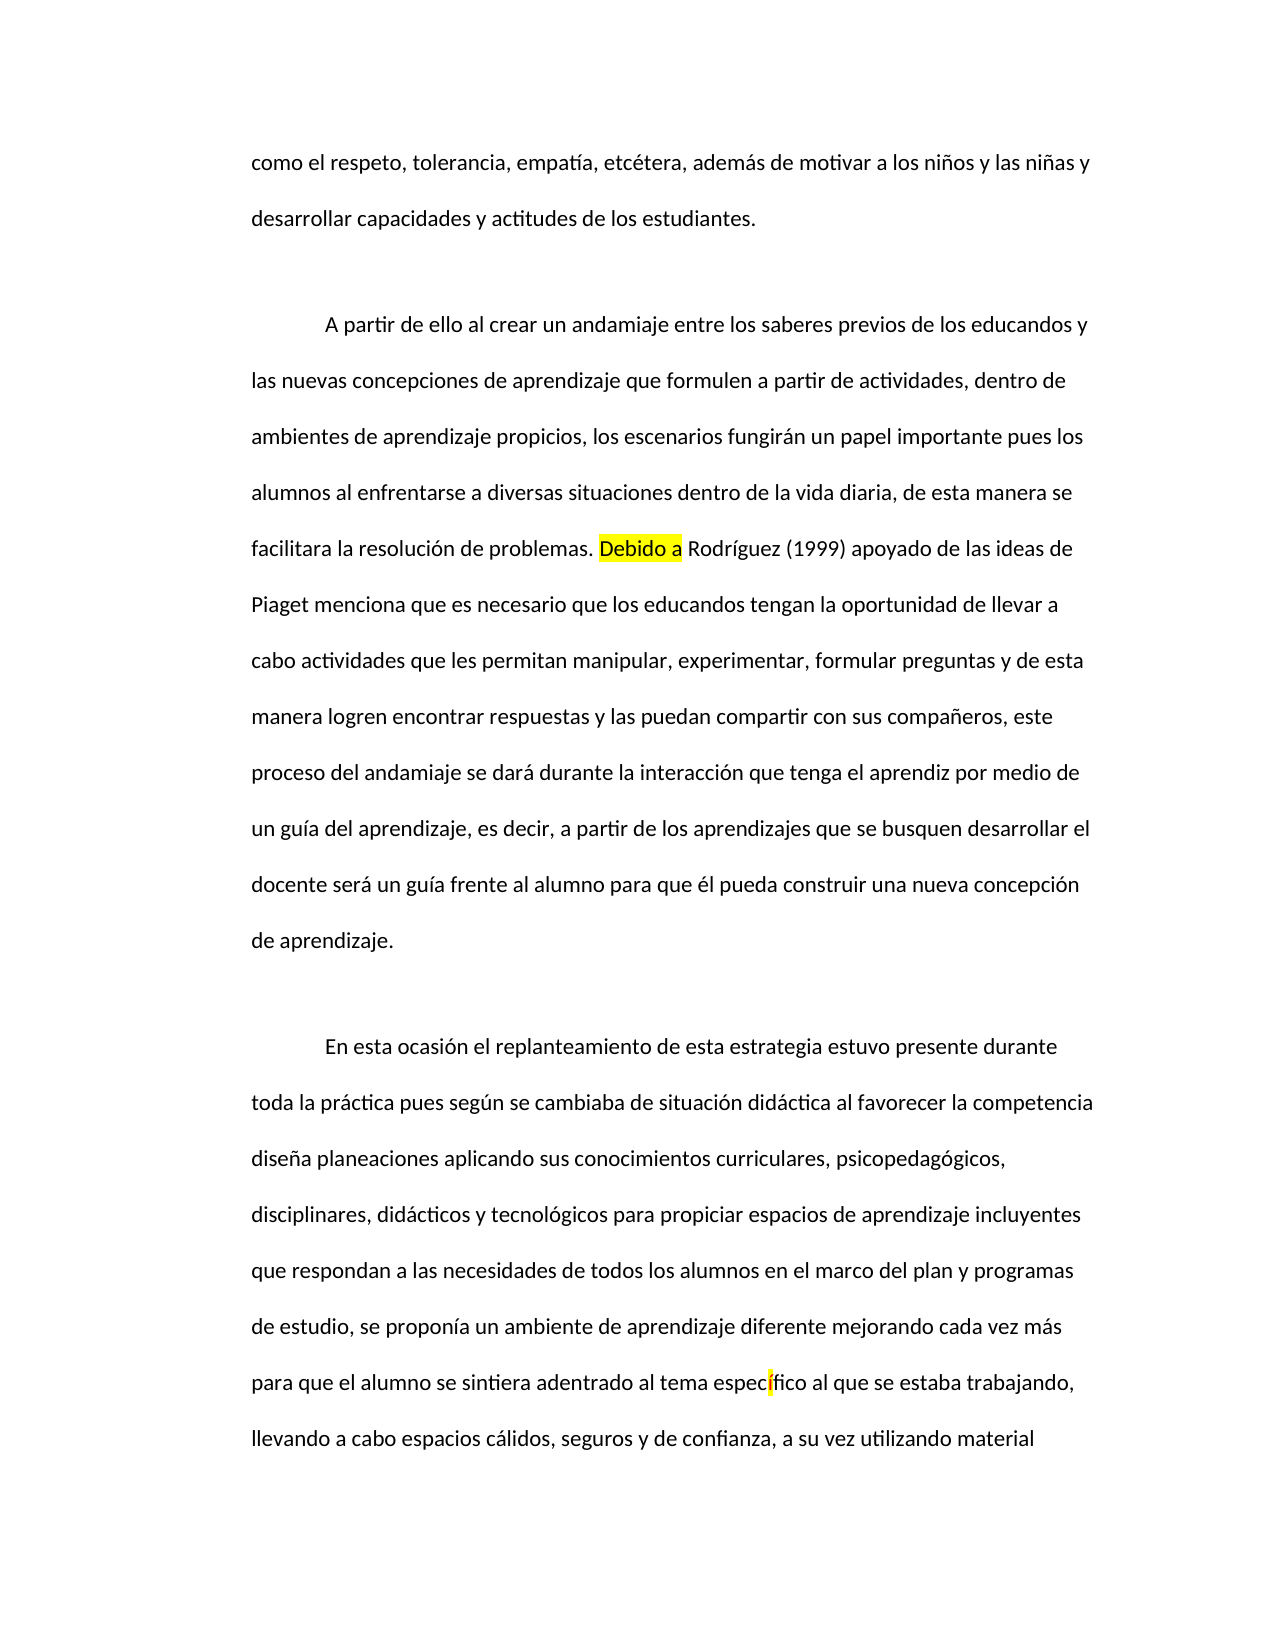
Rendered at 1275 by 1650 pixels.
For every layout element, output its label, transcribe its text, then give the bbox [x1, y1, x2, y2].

text A partir de ello al crear un andamiaje entre los saberes previos de los educandos y las nuevas concepciones de aprendizaje que formulen a partir de actividades, dentro de ambientes de aprendizaje propicios, los escenarios fungirán un papel importante pues los alumnos al enfrentarse a diversas situaciones dentro de la vida diaria, de esta manera se facilitara la resolución de problemas. Debido a Rodríguez (1999) apoyado de las ideas de Piaget menciona que es necesario que los educandos tengan la oportunidad de llevar a cabo actividades que les permitan manipular, experimentar, formular preguntas y de esta manera logren encontrar respuestas y las puedan compartir con sus compañeros, este proceso del andamiaje se dará durante la interacción que tenga el aprendiz por medio de un guía del aprendizaje, es decir, a partir de los aprendizajes que se busquen desarrollar el docente será un guía frente al alumno para que él pueda construir una nueva concepción de aprendizaje. [251, 310, 1098, 954]
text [251, 148, 1098, 232]
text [251, 1032, 1098, 1452]
